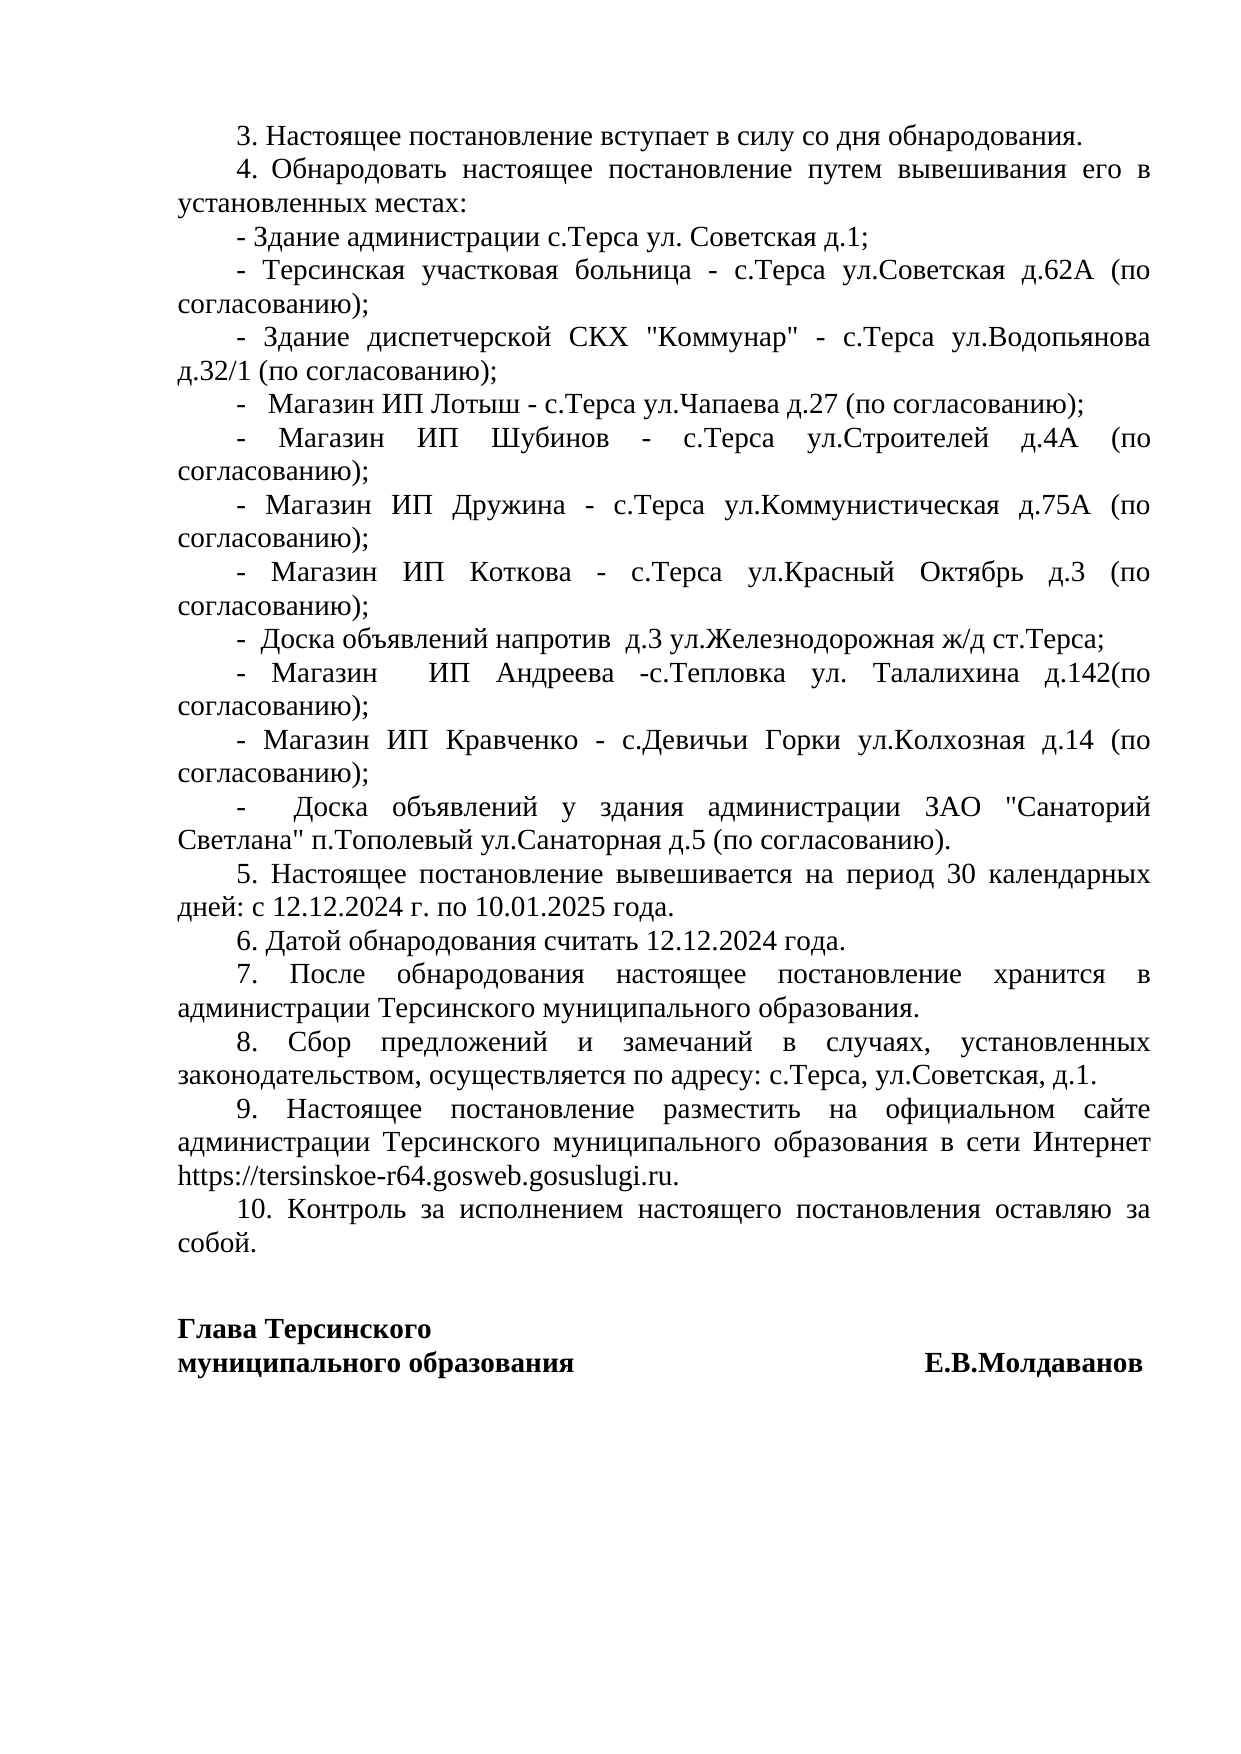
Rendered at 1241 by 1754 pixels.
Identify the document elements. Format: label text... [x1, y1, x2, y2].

text 9. Настоящее постановление разместить на официальном сайте администрации Терсинского муниципального образования в сети Интернет https://tersinskoe-r64.gosweb.gosuslugi.ru. [177, 1091, 1152, 1191]
text Глава Терсинского [177, 1311, 1152, 1345]
list - Магазин ИП Андреева -с.Тепловка ул. Талалихина д.142(по согласованию); [177, 655, 1152, 722]
text 3. Настоящее постановление вступает в силу со дня обнародования. [177, 118, 1152, 152]
list - Терсинская участковая больница - с.Терса ул.Советская д.62А (по согласованию); [177, 252, 1152, 319]
text муниципального образования Е.В.Молдаванов [177, 1345, 1152, 1378]
list - Доска объявлений у здания администрации ЗАО "Санаторий Светлана" п.Тополевый ул.Санаторная д.5 (по согласованию). [177, 789, 1152, 856]
list - Магазин ИП Дружина - с.Терса ул.Коммунистическая д.75А (по согласованию); [177, 487, 1152, 554]
list - Магазин ИП Шубинов - с.Терса ул.Строителей д.4А (по согласованию); [177, 420, 1152, 487]
list - Здание администрации с.Терса ул. Советская д.1; [177, 219, 1152, 252]
list - Магазин ИП Лотыш - с.Терса ул.Чапаева д.27 (по согласованию); [177, 386, 1152, 420]
list - Доска объявлений напротив д.3 ул.Железнодорожная ж/д ст.Терса; [177, 621, 1152, 655]
list - Магазин ИП Кравченко - с.Девичьи Горки ул.Колхозная д.14 (по согласованию); [177, 722, 1152, 789]
list - Магазин ИП Коткова - с.Терса ул.Красный Октябрь д.3 (по согласованию); [177, 554, 1152, 621]
text 6. Датой обнародования считать 12.12.2024 года. [177, 923, 1152, 957]
text 5. Настоящее постановление вывешивается на период 30 календарных дней: с 12.12.2024 г. по 10.01.2025 года. [177, 856, 1152, 923]
text 8. Сбор предложений и замечаний в случаях, установленных законодательством, осуществляется по адресу: с.Терса, ул.Советская, д.1. [177, 1024, 1152, 1091]
text 10. Контроль за исполнением настоящего постановления оставляю за собой. [177, 1191, 1152, 1258]
list - Здание диспетчерской СКХ "Коммунар" - с.Терса ул.Водопьянова д.32/1 (по согласованию); [177, 319, 1152, 386]
list Обнародовать настоящее постановление путем вывешивания его в установленных местах: [177, 152, 1152, 219]
text 7. После обнародования настоящее постановление хранится в администрации Терсинского муниципального образования. [177, 957, 1152, 1024]
